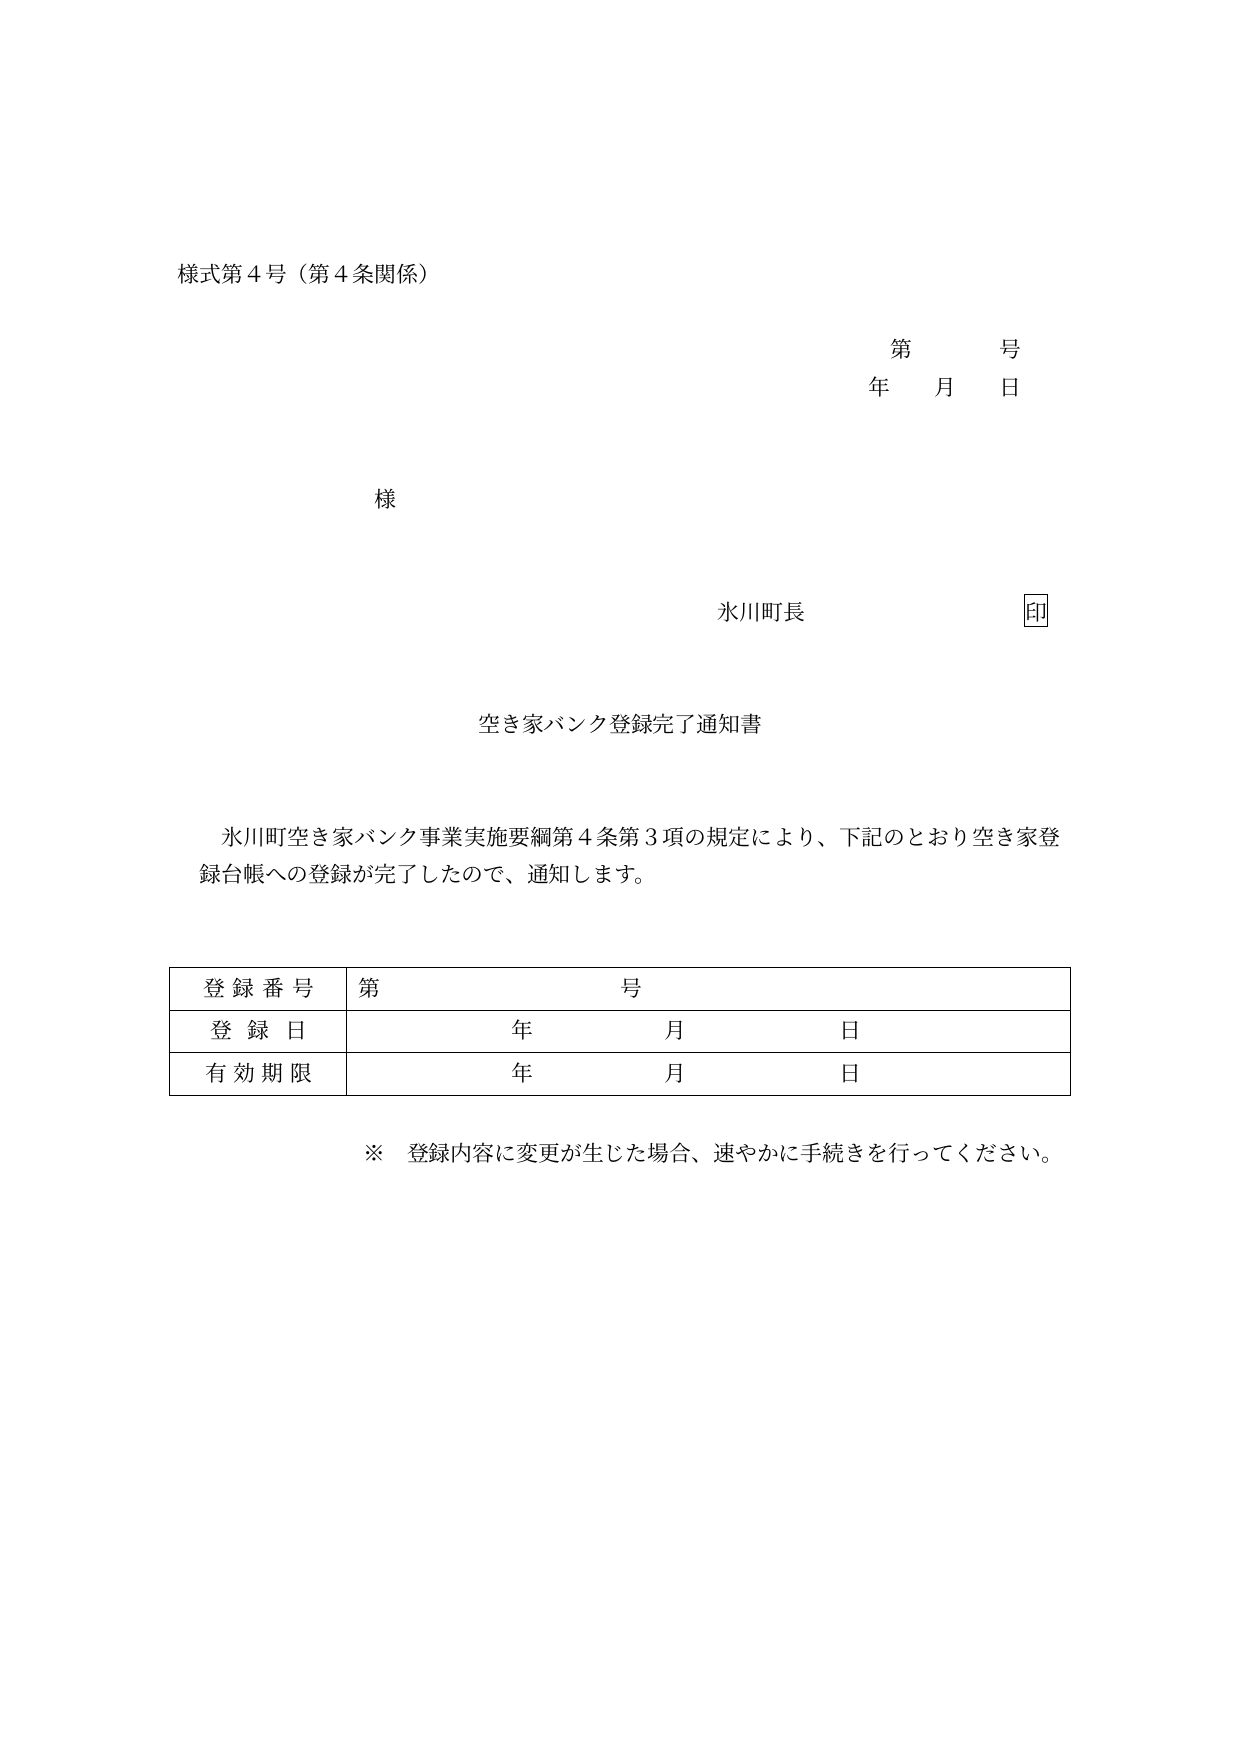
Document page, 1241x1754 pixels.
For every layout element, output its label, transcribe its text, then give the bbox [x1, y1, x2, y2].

table_header 登録番号 [170, 968, 346, 1009]
table_cell 年 月 日 [347, 1053, 1070, 1095]
text 氷川町空き家バンク事業実施要綱第４条第３項の規定により、下記のとおり空き家登録台帳への登録が完了したので、通知します。 [177, 817, 1063, 892]
text 氷川町長 印 [177, 592, 1063, 629]
text 第 号 [177, 329, 1021, 367]
table_cell 登録日 [170, 1011, 346, 1052]
table_header 第 号 [347, 968, 1070, 1009]
text 様式第４号（第４条関係） [177, 254, 1063, 292]
text 空き家バンク登録完了通知書 [177, 704, 1063, 742]
text 様 [177, 479, 1063, 517]
text ※ 登録内容に変更が生じた場合、速やかに手続きを行ってください。 [177, 1133, 1063, 1171]
text 年 月 日 [177, 367, 1021, 404]
table_cell 有効期限 [170, 1053, 346, 1095]
table_cell 年 月 日 [347, 1011, 1070, 1052]
